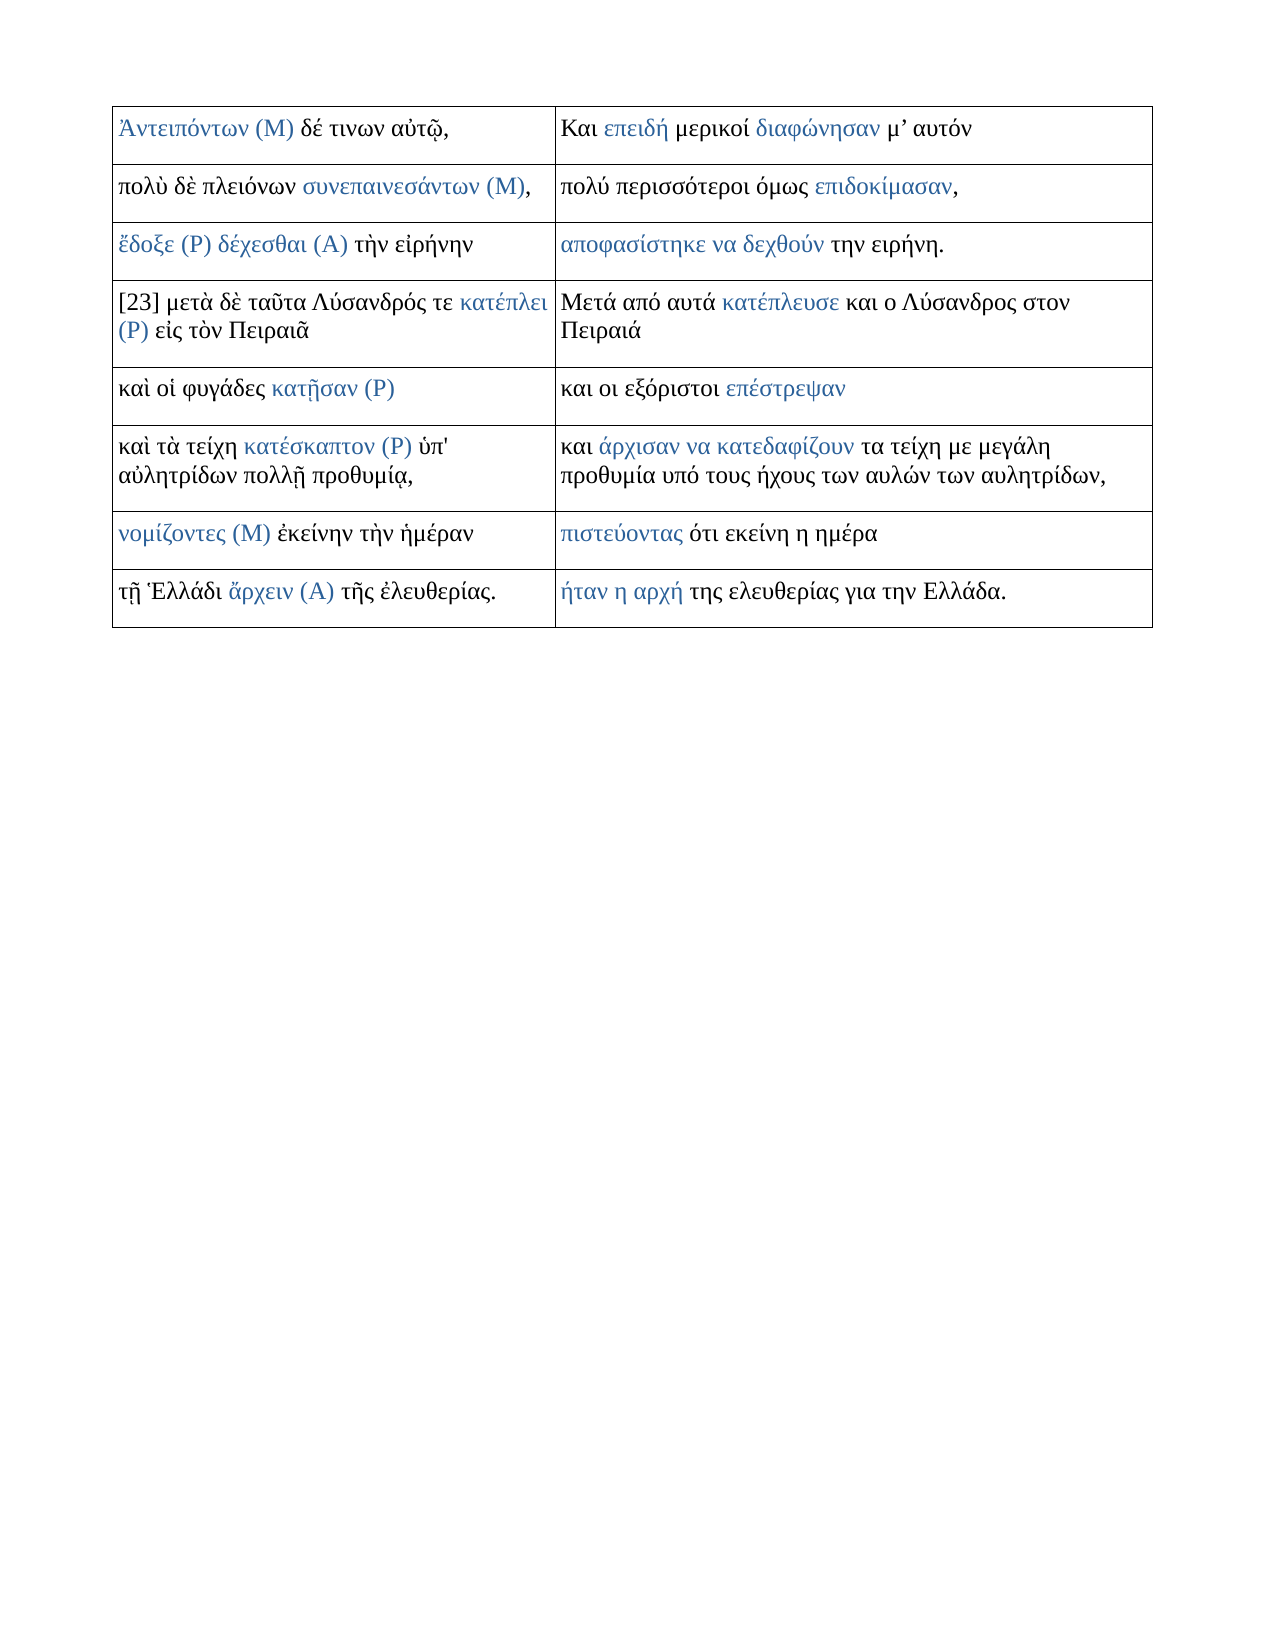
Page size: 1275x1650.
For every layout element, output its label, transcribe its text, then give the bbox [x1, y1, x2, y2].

table_cell Και επειδή μερικοί διαφώνησαν μ’ αυτόν [556, 107, 1152, 164]
table_cell και άρχισαν να κατεδαφίζουν τα τείχη με μεγάλη προθυμία υπό τους ήχους των αυλών των αυλητρίδων, [556, 426, 1152, 511]
table_cell τῇ Ἑλλάδι ἄρχειν (Α) τῆς ἐλευθερίας. [113, 570, 555, 627]
table_cell Ἀντειπόντων (Μ) δέ τινων αὐτῷ, [113, 107, 555, 164]
table_cell [23] μετὰ δὲ ταῦτα Λύσανδρός τε κατέπλει (Ρ) εἰς τὸν Πειραιᾶ [113, 281, 555, 367]
table_cell Μετά από αυτά κατέπλευσε και ο Λύσανδρος στον Πειραιά [556, 281, 1152, 367]
table_cell ήταν η αρχή της ελευθερίας για την Ελλάδα. [556, 570, 1152, 627]
table_cell πολύ περισσότεροι όμως επιδοκίμασαν, [556, 165, 1152, 222]
table_cell ἔδοξε (Ρ) δέχεσθαι (Α) τὴν εἰρήνην [113, 223, 555, 280]
table_cell πιστεύοντας ότι εκείνη η ημέρα [556, 512, 1152, 569]
table_cell αποφασίστηκε να δεχθούν την ειρήνη. [556, 223, 1152, 280]
table_cell και οι εξόριστοι επέστρεψαν [556, 368, 1152, 424]
table_cell πολὺ δὲ πλειόνων συνεπαινεσάντων (Μ), [113, 165, 555, 222]
table_cell καὶ τὰ τείχη κατέσκαπτον (Ρ) ὑπ' αὐλητρίδων πολλῇ προθυμίᾳ, [113, 426, 555, 511]
table_cell νομίζοντες (Μ) ἐκείνην τὴν ἡμέραν [113, 512, 555, 569]
table_cell καὶ οἱ φυγάδες κατῇσαν (Ρ) [113, 368, 555, 424]
